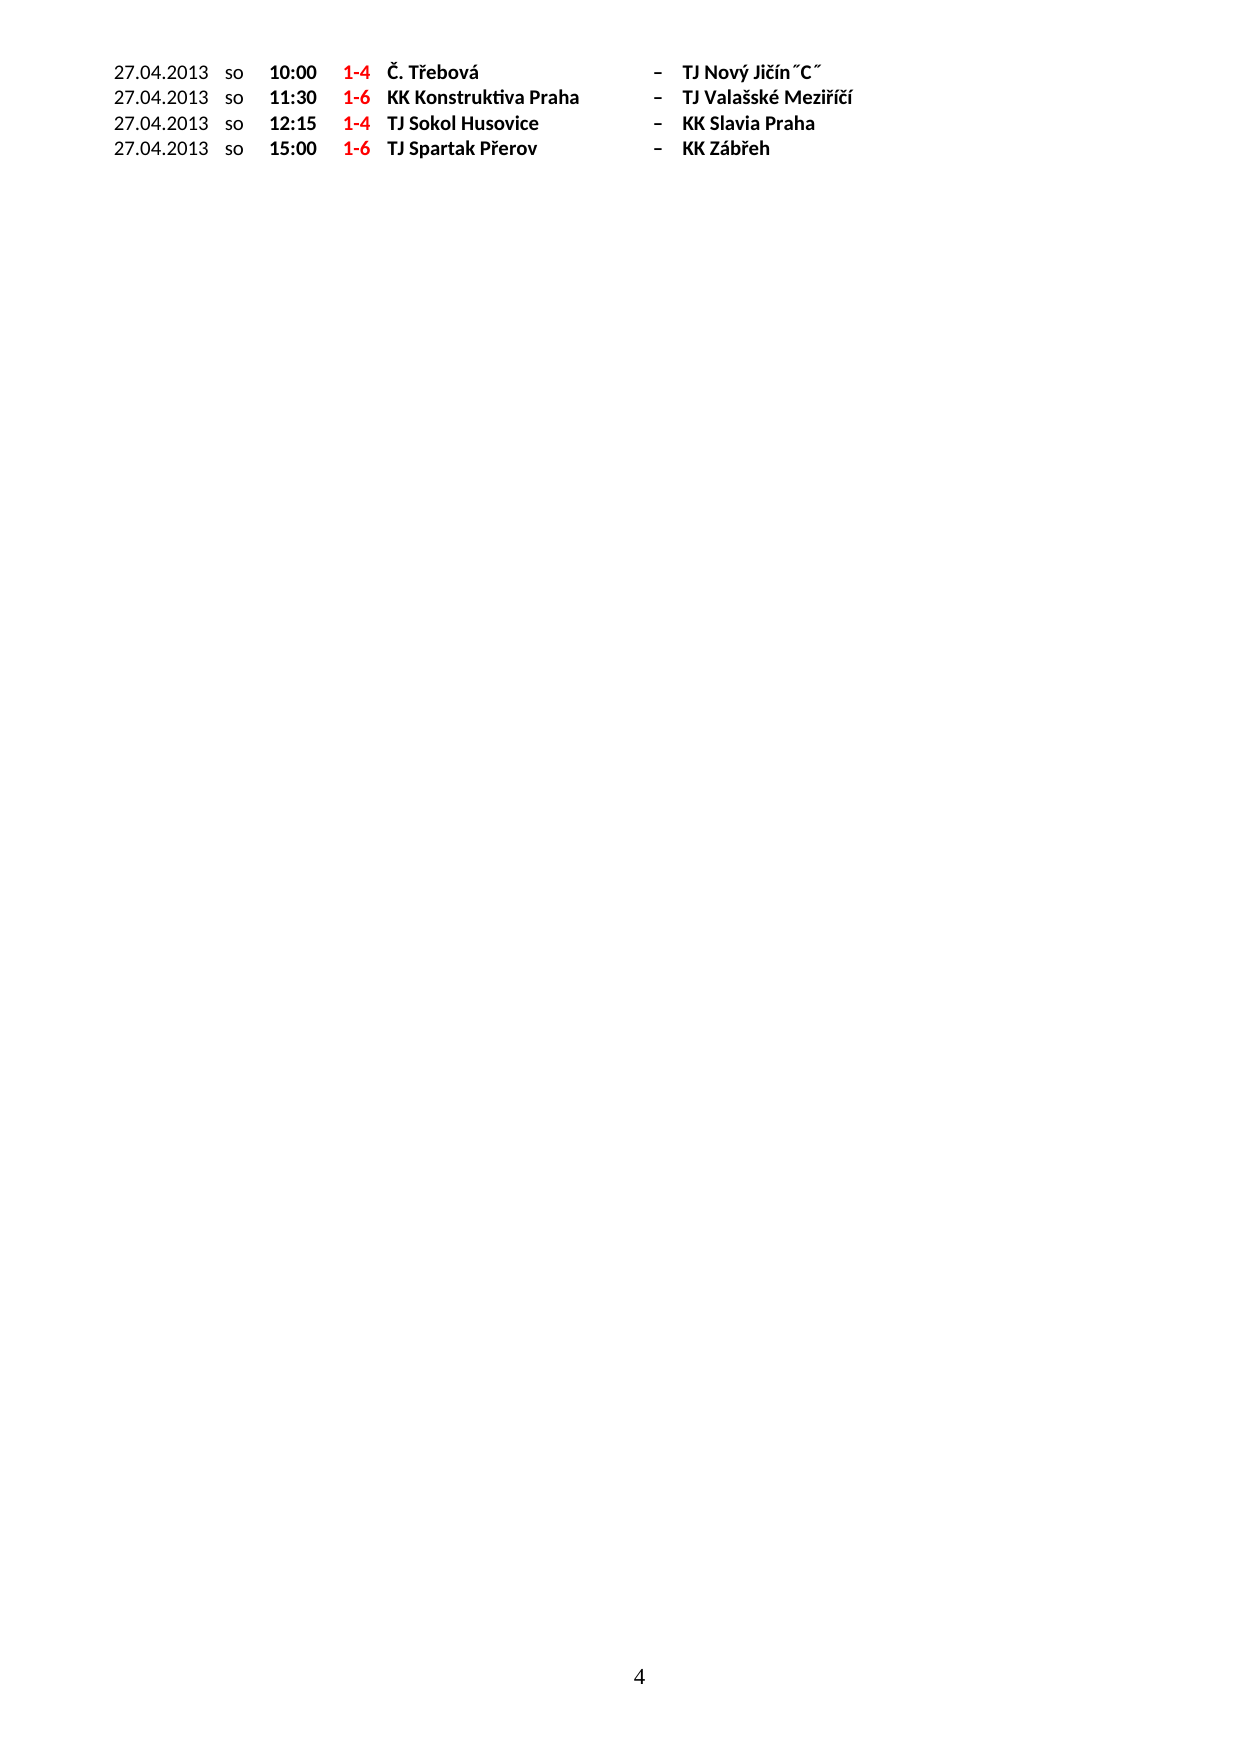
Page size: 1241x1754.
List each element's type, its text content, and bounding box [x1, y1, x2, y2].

text 27.04.2013 so 11:30 1-6 KK Konstruktiva Praha – TJ Valašské Meziříčí [114, 84, 1137, 110]
text 27.04.2013 so 10:00 1-4 Č. Třebová – TJ Nový Jičín˝C˝ [114, 59, 1137, 84]
text 27.04.2013 so 15:00 1-6 TJ Spartak Přerov – KK Zábřeh [114, 135, 1137, 161]
text 27.04.2013 so 12:15 1-4 TJ Sokol Husovice – KK Slavia Praha [114, 110, 1137, 135]
